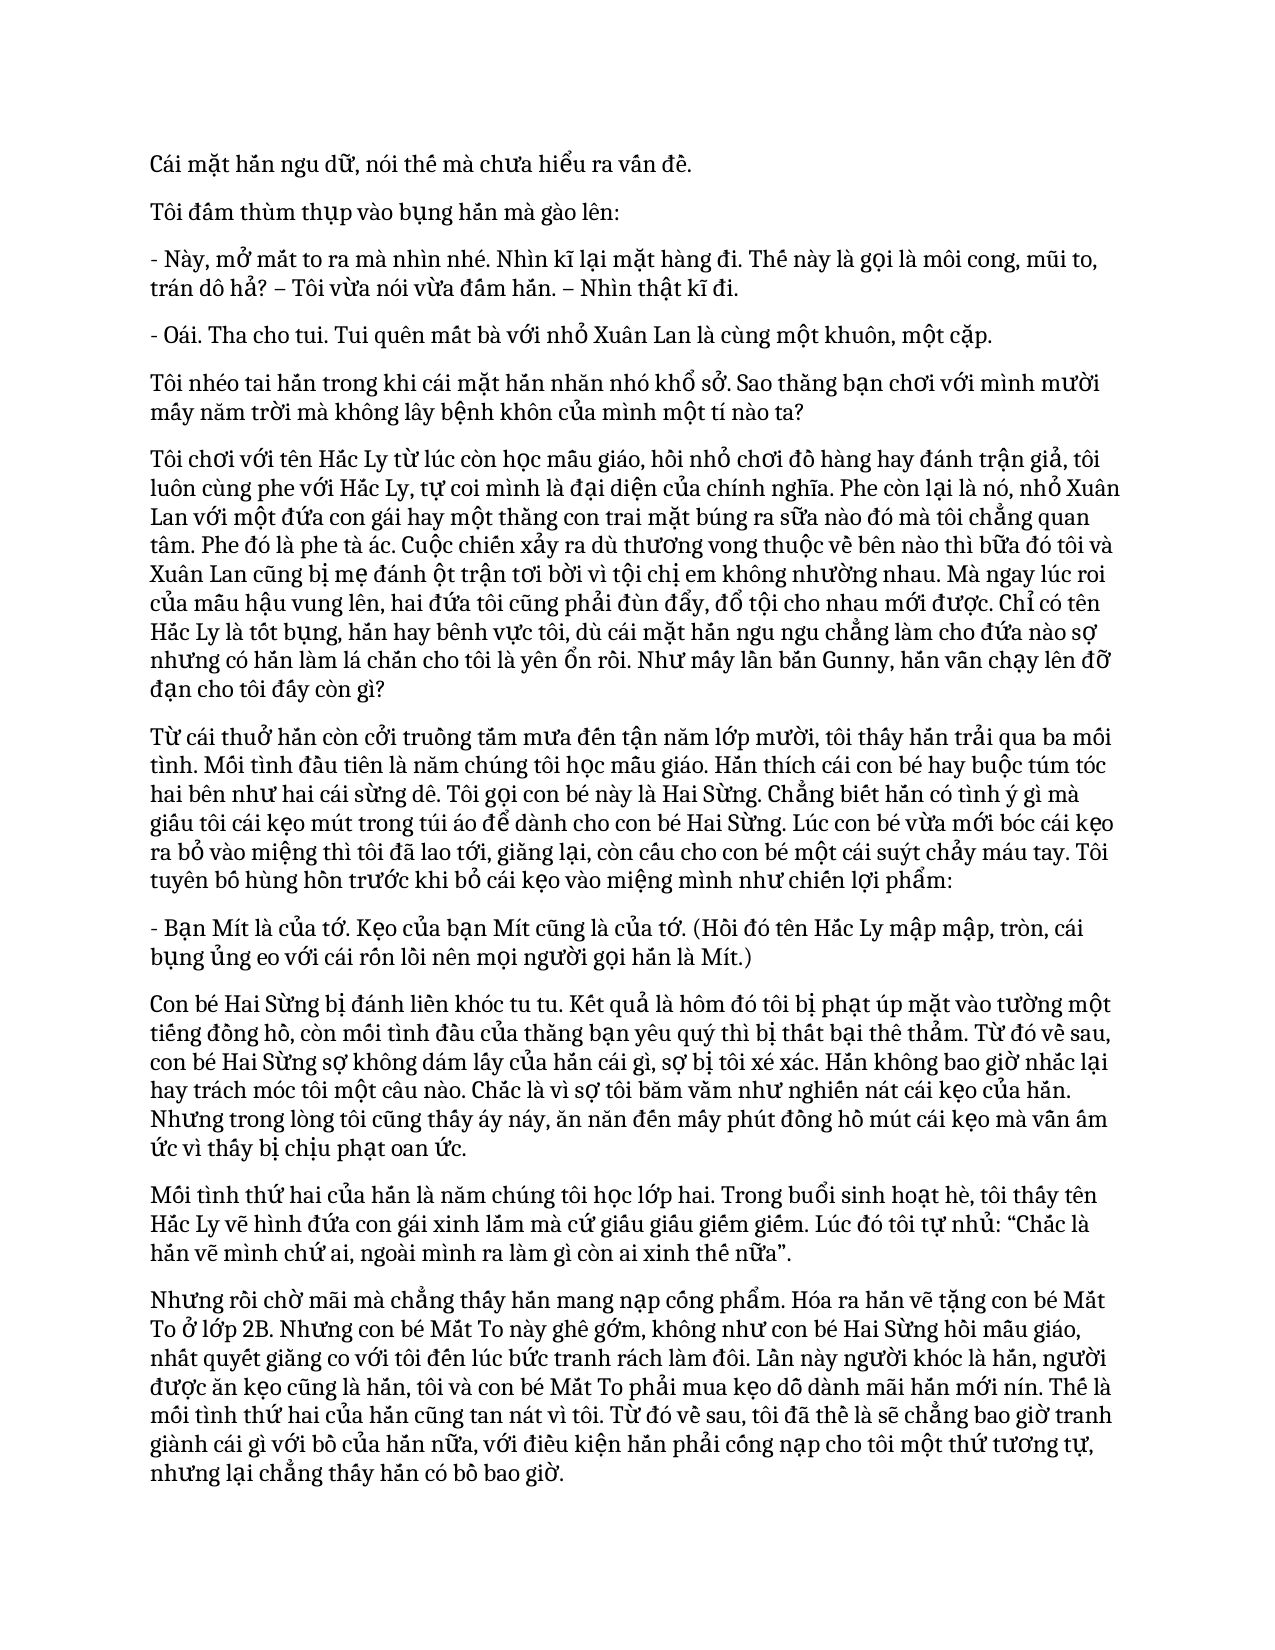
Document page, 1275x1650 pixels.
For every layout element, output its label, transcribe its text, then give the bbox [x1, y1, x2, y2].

text Tôi nhéo tai hắn trong khi cái mặt hắn nhăn nhó khổ sở. Sao thằng bạn chơi với mình mười mấy năm trời mà không lây bệnh khôn của mình một tí nào ta? [150, 369, 1125, 426]
text Mối tình thứ hai của hắn là năm chúng tôi học lớp hai. Trong buổi sinh hoạt hè, tôi thấy tên Hắc Ly vẽ hình đứa con gái xinh lắm mà cứ giấu giấu giếm giếm. Lúc đó tôi tự nhủ: “Chắc là hắn vẽ mình chứ ai, ngoài mình ra làm gì còn ai xinh thế nữa”. [150, 1181, 1125, 1267]
text Tôi đấm thùm thụp vào bụng hắn mà gào lên: [150, 197, 1125, 226]
text Tôi chơi với tên Hắc Ly từ lúc còn học mẫu giáo, hồi nhỏ chơi đồ hàng hay đánh trận giả, tôi luôn cùng phe với Hắc Ly, tự coi mình là đại diện của chính nghĩa. Phe còn lại là nó, nhỏ Xuân Lan với một đứa con gái hay một thằng con trai mặt búng ra sữa nào đó mà tôi chẳng quan tâm. Phe đó là phe tà ác. Cuộc chiến xảy ra dù thương vong thuộc về bên nào thì bữa đó tôi và Xuân Lan cũng bị mẹ đánh ột trận tơi bời vì tội chị em không nhường nhau. Mà ngay lúc roi của mẫu hậu vung lên, hai đứa tôi cũng phải đùn đẩy, đổ tội cho nhau mới được. Chỉ có tên Hắc Ly là tốt bụng, hắn hay bênh vực tôi, dù cái mặt hắn ngu ngu chẳng làm cho đứa nào sợ nhưng có hắn làm lá chắn cho tôi là yên ổn rồi. Như mấy lần bắn Gunny, hắn vẫn chạy lên đỡ đạn cho tôi đấy còn gì? [150, 445, 1125, 704]
text Cái mặt hắn ngu dữ, nói thế mà chưa hiểu ra vấn đề. [150, 150, 1125, 179]
text Con bé Hai Sừng bị đánh liền khóc tu tu. Kết quả là hôm đó tôi bị phạt úp mặt vào tường một tiếng đồng hồ, còn mối tình đầu của thằng bạn yêu quý thì bị thất bại thê thảm. Từ đó về sau, con bé Hai Sừng sợ không dám lấy của hắn cái gì, sợ bị tôi xé xác. Hắn không bao giờ nhắc lại hay trách móc tôi một câu nào. Chắc là vì sợ tôi băm vằm như nghiến nát cái kẹo của hắn. Nhưng trong lòng tôi cũng thấy áy náy, ăn năn đến mấy phút đồng hồ mút cái kẹo mà vẫn ấm ức vì thấy bị chịu phạt oan ức. [150, 990, 1125, 1162]
text - Oái. Tha cho tui. Tui quên mất bà với nhỏ Xuân Lan là cùng một khuôn, một cặp. [150, 321, 1125, 350]
text - Bạn Mít là của tớ. Kẹo của bạn Mít cũng là của tớ. (Hồi đó tên Hắc Ly mập mập, tròn, cái bụng ủng eo với cái rốn lồi nên mọi người gọi hắn là Mít.) [150, 914, 1125, 971]
text - Này, mở mắt to ra mà nhìn nhé. Nhìn kĩ lại mặt hàng đi. Thế này là gọi là môi cong, mũi to, trán dô hả? – Tôi vừa nói vừa đấm hắn. – Nhìn thật kĩ đi. [150, 245, 1125, 302]
text Nhưng rồi chờ mãi mà chẳng thấy hắn mang nạp cống phẩm. Hóa ra hắn vẽ tặng con bé Mắt To ở lớp 2B. Nhưng con bé Mắt To này ghê gớm, không như con bé Hai Sừng hồi mẫu giáo, nhất quyết giằng co với tôi đến lúc bức tranh rách làm đôi. Lần này người khóc là hắn, người được ăn kẹo cũng là hắn, tôi và con bé Mắt To phải mua kẹo dỗ dành mãi hắn mới nín. Thế là mối tình thứ hai của hắn cũng tan nát vì tôi. Từ đó về sau, tôi đã thề là sẽ chẳng bao giờ tranh giành cái gì với bồ của hắn nữa, với điều kiện hắn phải cống nạp cho tôi một thứ tương tự, nhưng lại chẳng thấy hắn có bồ bao giờ. [150, 1286, 1125, 1487]
text Từ cái thuở hắn còn cởi truồng tắm mưa đến tận năm lớp mười, tôi thấy hắn trải qua ba mối tình. Mối tình đầu tiên là năm chúng tôi học mẫu giáo. Hắn thích cái con bé hay buộc túm tóc hai bên như hai cái sừng dê. Tôi gọi con bé này là Hai Sừng. Chẳng biết hắn có tình ý gì mà giấu tôi cái kẹo mút trong túi áo để dành cho con bé Hai Sừng. Lúc con bé vừa mới bóc cái kẹo ra bỏ vào miệng thì tôi đã lao tới, giằng lại, còn cấu cho con bé một cái suýt chảy máu tay. Tôi tuyên bố hùng hồn trước khi bỏ cái kẹo vào miệng mình như chiến lợi phẩm: [150, 722, 1125, 895]
